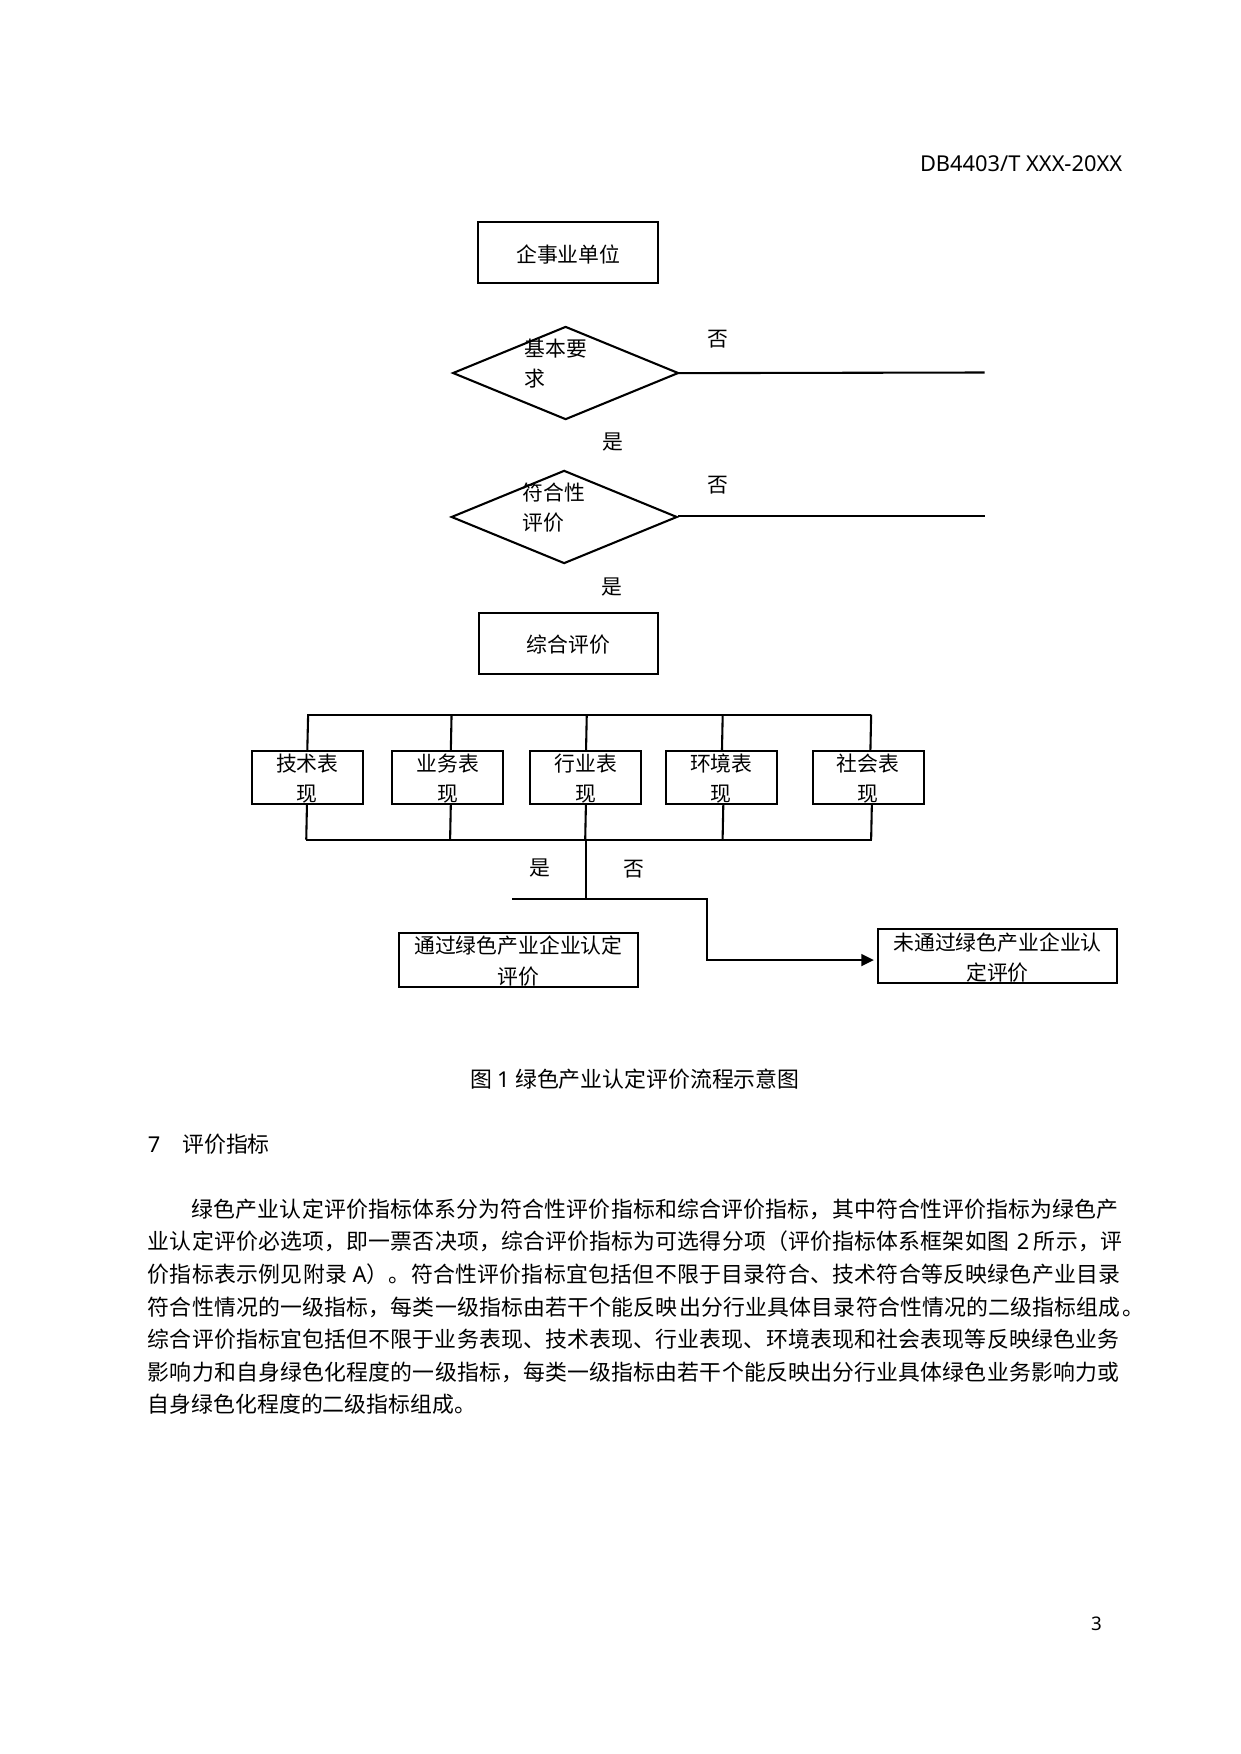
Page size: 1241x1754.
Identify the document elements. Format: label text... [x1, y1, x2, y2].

text 评价指标 [148, 1127, 1122, 1159]
text 绿色产业认定评价指标体系分为符合性评价指标和综合评价指标，其中符合性评价指标为绿色产业认定评价必选项，即一票否决项，综合评价指标为可选得分项（评价指标体系框架如图2所示，评价指标表示例见附录A）。符合性评价指标宜包括但不限于目录符合、技术符合等反映绿色产业目录符合性情况的一级指标，每类一级指标由若干个能反映出分行业具体目录符合性情况的二级指标组成。综合评价指标宜包括但不限于业务表现、技术表现、行业表现、环境表现和社会表现等反映绿色业务影响力和自身绿色化程度的一级指标，每类一级指标由若干个能反映出分行业具体绿色业务影响力或自身绿色化程度的二级指标组成。 [148, 1192, 1122, 1419]
list 图1 绿色产业认定评价流程示意图 [148, 1062, 1122, 1094]
